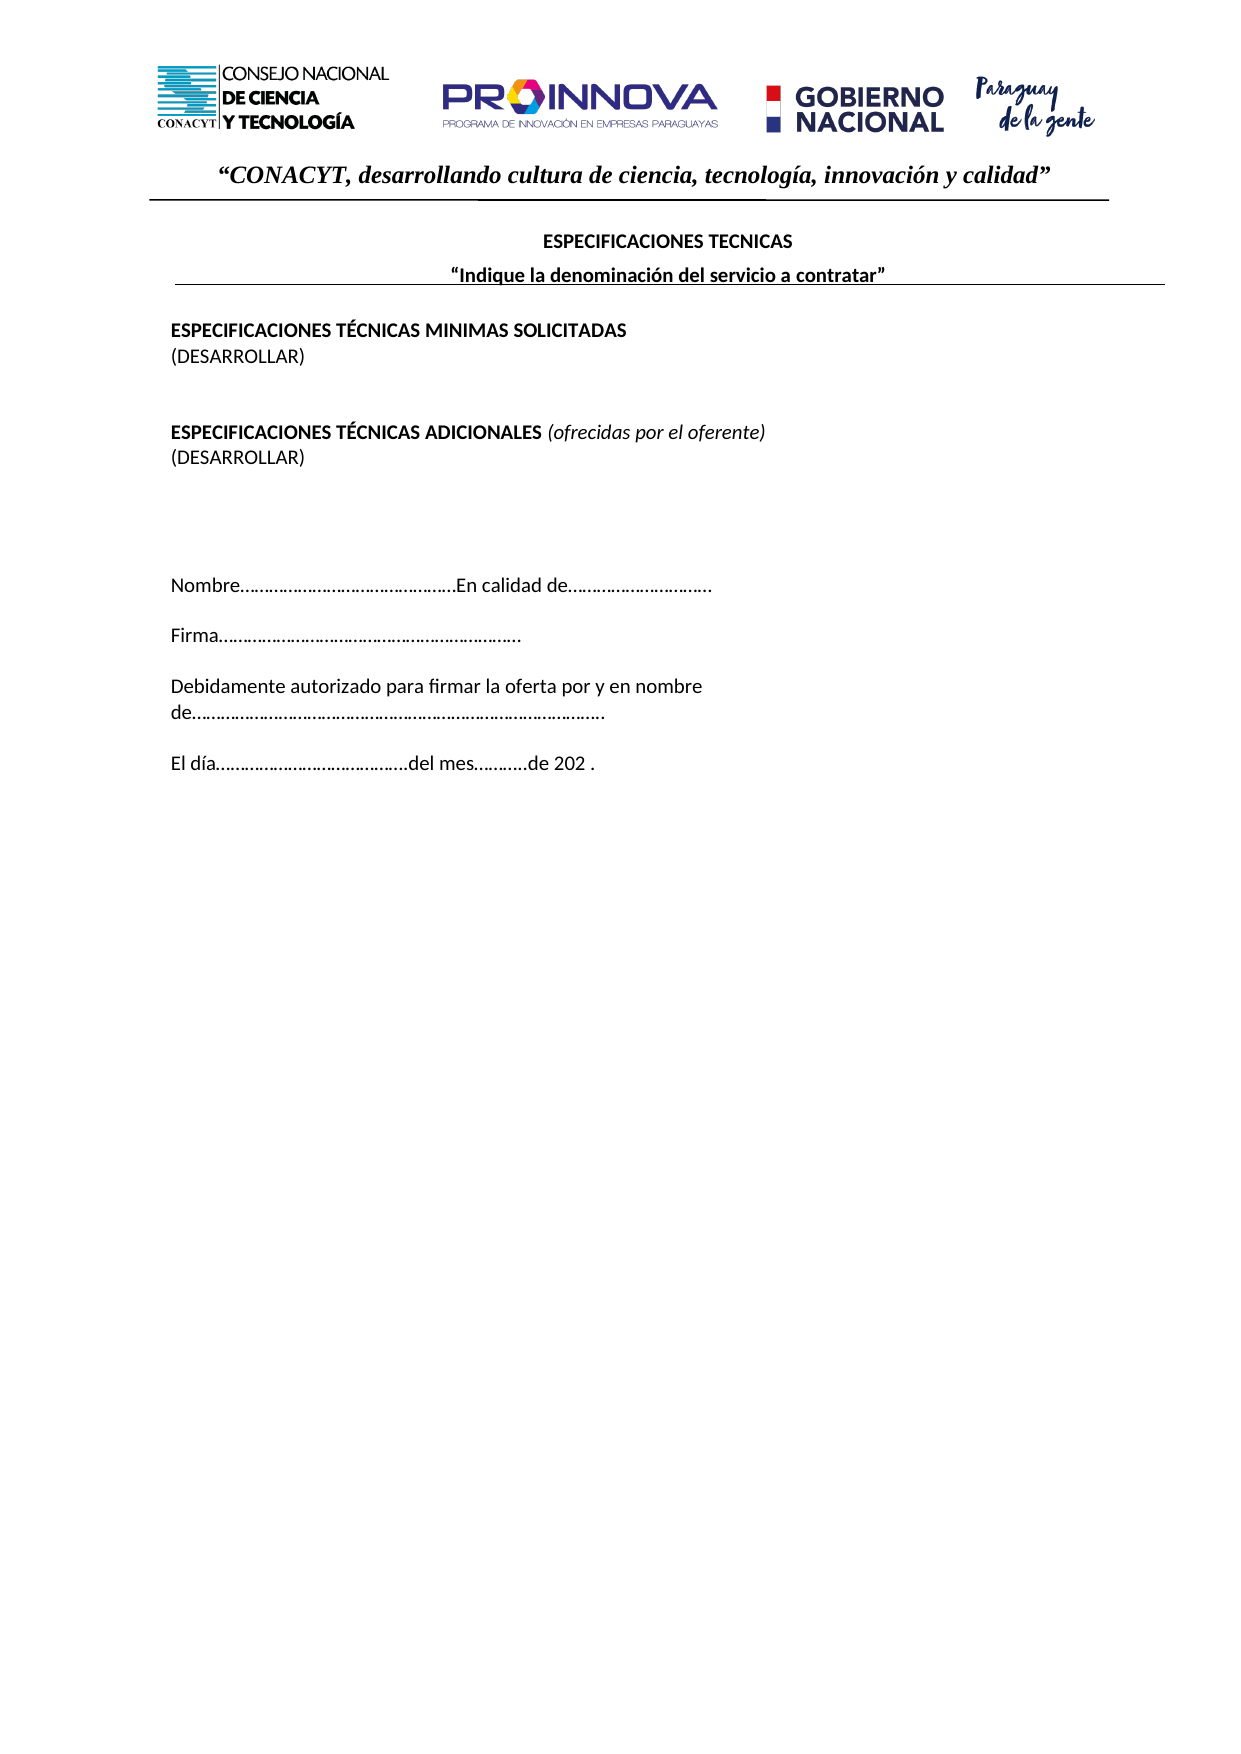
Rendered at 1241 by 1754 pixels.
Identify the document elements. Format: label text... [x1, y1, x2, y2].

table_cell “Indique la denominación del servicio a contratar” [429, 260, 907, 284]
text Debidamente autorizado para firmar la oferta por y en nombre de………………………………………………………………………….. [171, 673, 1137, 724]
text (DESARROLLAR) [171, 343, 1137, 368]
text El día………………………………….del mes………..de 202 . [171, 750, 1137, 775]
text Nombre………………………………………En calidad de………………………… [171, 572, 1137, 597]
table_header ESPECIFICACIONES TECNICAS [429, 231, 907, 260]
text Firma……………………………………………………… [171, 622, 1137, 648]
text ESPECIFICACIONES TÉCNICAS MINIMAS SOLICITADAS [171, 318, 1137, 343]
text ESPECIFICACIONES TÉCNICAS ADICIONALES (ofrecidas por el oferente) [171, 419, 1137, 445]
picture [137, 42, 1117, 158]
text (DESARROLLAR) [171, 445, 1137, 470]
